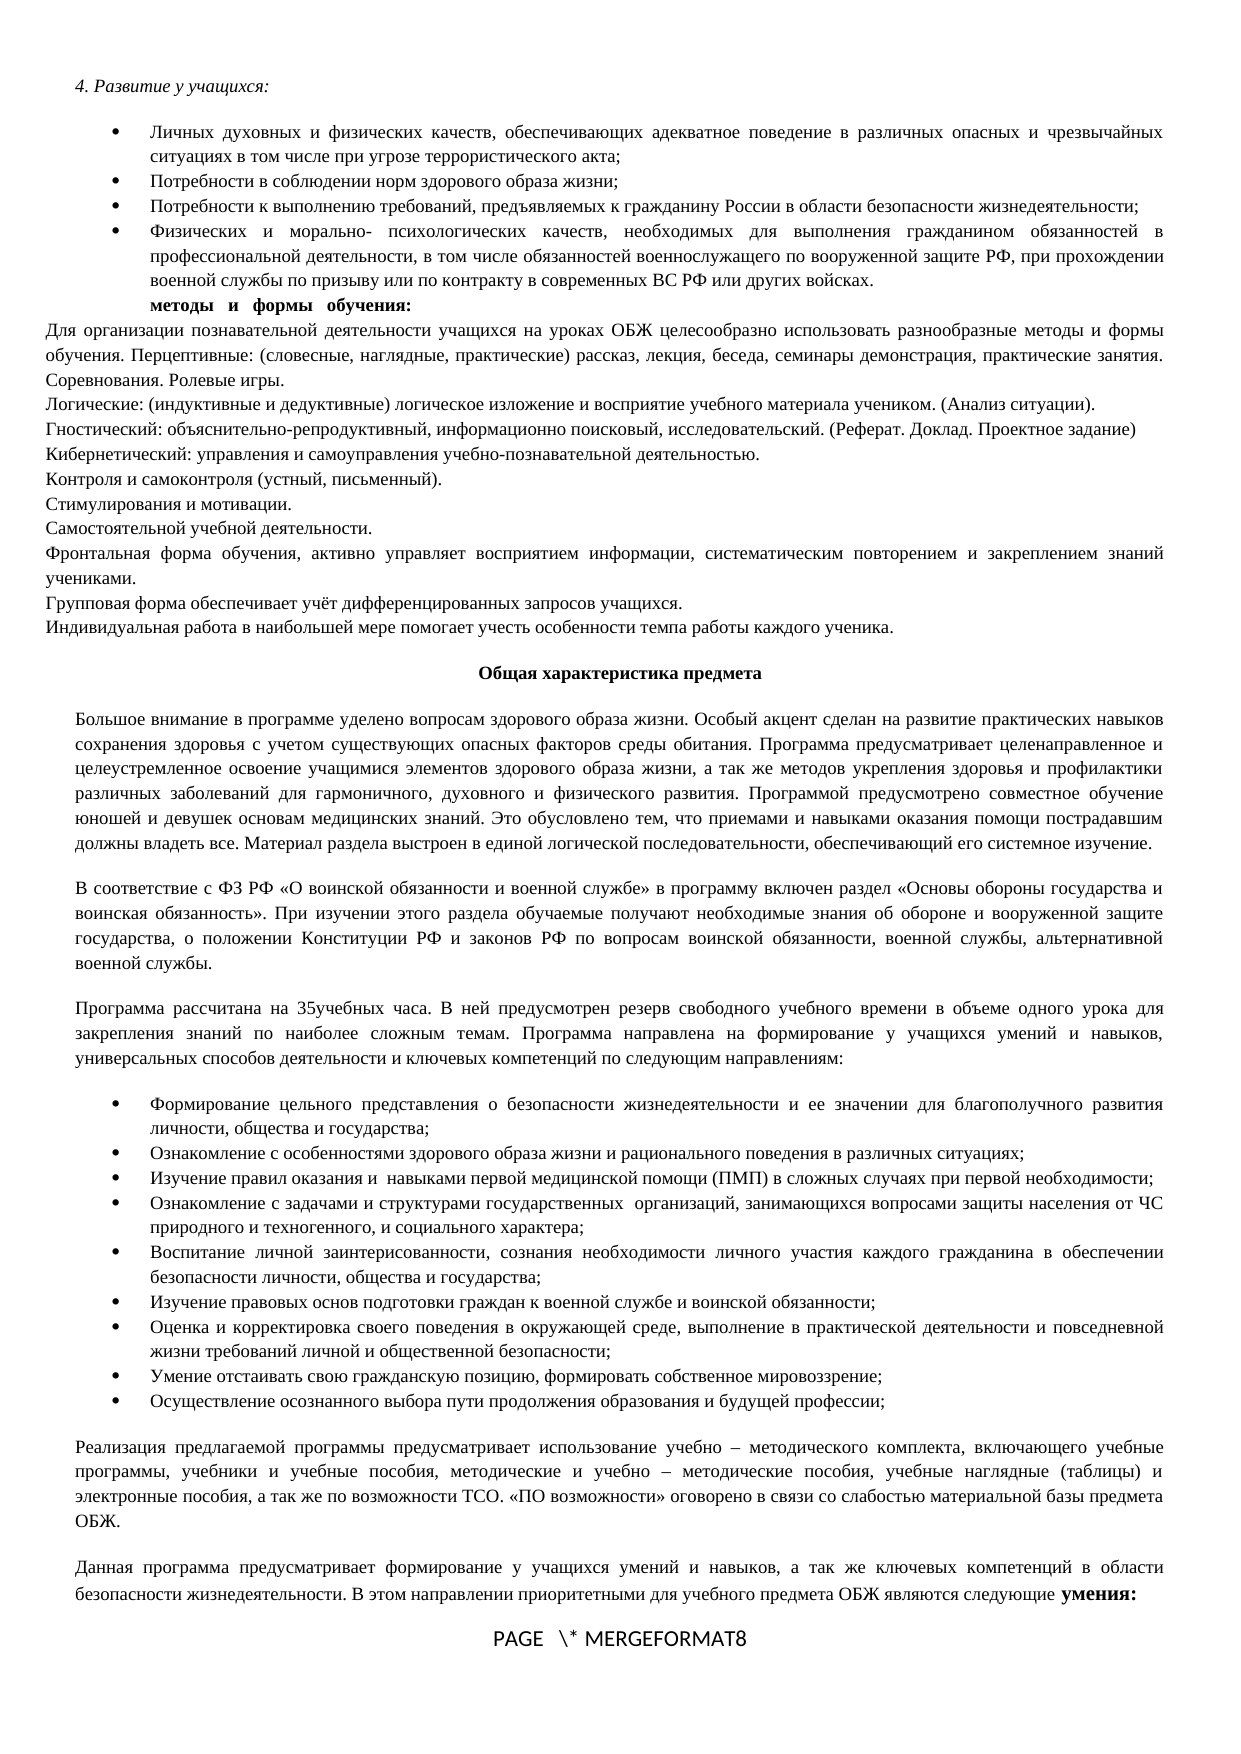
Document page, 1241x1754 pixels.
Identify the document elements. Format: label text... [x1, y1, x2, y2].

list Физических и морально- психологических качеств, необходимых для выполнения гражданином обязанностей в профессиональной деятельности, в том числе обязанностей военнослужащего по вооруженной защите РФ, при прохождении военной службы по призыву или по контракту в современных ВС РФ или других войсках. [112, 220, 1165, 291]
list Умение отстаивать свою гражданскую позицию, формировать собственное мировоззрение; [112, 1365, 1165, 1387]
list Логические: (индуктивные и дедуктивные) логическое изложение и восприятие учебного материала учеником. (Анализ ситуации). [45, 393, 1165, 415]
list Стимулирования и мотивации. [45, 492, 1165, 514]
list Контроля и самоконтроля (устный, письменный). [45, 468, 1165, 489]
text Общая характеристика предмета [75, 662, 1165, 684]
list Кибернетический: управления и самоуправления учебно-познавательной деятельностью. [45, 443, 1165, 464]
list Изучение правил оказания и навыками первой медицинской помощи (ПМП) в сложных случаях при первой необходимости; [112, 1167, 1165, 1188]
list Личных духовных и физических качеств, обеспечивающих адекватное поведение в различных опасных и чрезвычайных ситуациях в том числе при угрозе террористического акта; [112, 121, 1165, 167]
list Гностический: объяснительно-репродуктивный, информационно поисковый, исследовательский. (Реферат. Доклад. Проектное задание) [45, 418, 1165, 440]
list Самостоятельной учебной деятельности. [45, 517, 1165, 539]
list Индивидуальная работа в наибольшей мере помогает учесть особенности темпа работы каждого ученика. [45, 616, 1165, 638]
text Большое внимание в программе уделено вопросам здорового образа жизни. Особый акцент сделан на развитие практических навыков сохранения здоровья с учетом существующих опасных факторов среды обитания. Программа предусматривает целенаправленное и целеустремленное освоение учащимися элементов здорового образа жизни, а так же методов укрепления здоровья и профилактики различных заболеваний для гармоничного, духовного и физического развития. Программой предусмотрено совместное обучение юношей и девушек основам медицинских знаний. Это обусловлено тем, что приемами и навыками оказания помощи пострадавшим должны владеть все. Материал раздела выстроен в единой логической последовательности, обеспечивающий его системное изучение. [75, 708, 1165, 853]
list Ознакомление с особенностями здорового образа жизни и рационального поведения в различных ситуациях; [112, 1142, 1165, 1164]
list Групповая форма обеспечивает учёт дифференцированных запросов учащихся. [45, 592, 1165, 613]
list Фронтальная форма обучения, активно управляет восприятием информации, систематическим повторением и закреплением знаний учениками. [45, 542, 1165, 588]
list Ознакомление с задачами и структурами государственных организаций, занимающихся вопросами защиты населения от ЧС природного и техногенного, и социального характера; [112, 1192, 1165, 1238]
text В соответствие с ФЗ РФ «О воинской обязанности и военной службе» в программу включен раздел «Основы обороны государства и воинская обязанность». При изучении этого раздела обучаемые получают необходимые знания об обороне и вооруженной защите государства, о положении Конституции РФ и законов РФ по вопросам воинской обязанности, военной службы, альтернативной военной службы. [75, 877, 1165, 973]
list Для организации познавательной деятельности учащихся на уроках ОБЖ целесообразно использовать разнообразные методы и формы обучения. Перцептивные: (словесные, наглядные, практические) рассказ, лекция, беседа, семинары демонстрация, практические занятия. Соревнования. Ролевые игры. [45, 319, 1165, 390]
text Данная программа предусматривает формирование у учащихся умений и навыков, а так же ключевых компетенций в области безопасности жизнедеятельности. В этом направлении приоритетными для учебного предмета ОБЖ являются следующие умения: [75, 1556, 1165, 1605]
list Формирование цельного представления о безопасности жизнедеятельности и ее значении для благополучного развития личности, общества и государства; [112, 1092, 1165, 1139]
list Осуществление осознанного выбора пути продолжения образования и будущей профессии; [112, 1390, 1165, 1412]
list Потребности в соблюдении норм здорового образа жизни; [112, 170, 1165, 192]
list Воспитание личной заинтерисованности, сознания необходимости личного участия каждого гражданина в обеспечении безопасности личности, общества и государства; [112, 1241, 1165, 1288]
text Программа рассчитана на 35учебных часа. В ней предусмотрен резерв свободного учебного времени в объеме одного урока для закрепления знаний по наиболее сложным темам. Программа направлена на формирование у учащихся умений и навыков, универсальных способов деятельности и ключевых компетенций по следующим направлениям: [75, 997, 1165, 1068]
list Оценка и корректировка своего поведения в окружающей среде, выполнение в практической деятельности и повседневной жизни требований личной и общественной безопасности; [112, 1316, 1165, 1362]
text Реализация предлагаемой программы предусматривает использование учебно – методического комплекта, включающего учебные программы, учебники и учебные пособия, методические и учебно – методические пособия, учебные наглядные (таблицы) и электронные пособия, а так же по возможности ТСО. «ПО возможности» оговорено в связи со слабостью материальной базы предмета ОБЖ. [75, 1436, 1165, 1532]
list методы и формы обучения: [150, 294, 1165, 316]
text 4. Развитие у учащихся: [75, 75, 1165, 97]
list Изучение правовых основ подготовки граждан к военной службе и воинской обязанности; [112, 1291, 1165, 1312]
list Потребности к выполнению требований, предъявляемых к гражданину России в области безопасности жизнедеятельности; [112, 195, 1165, 217]
